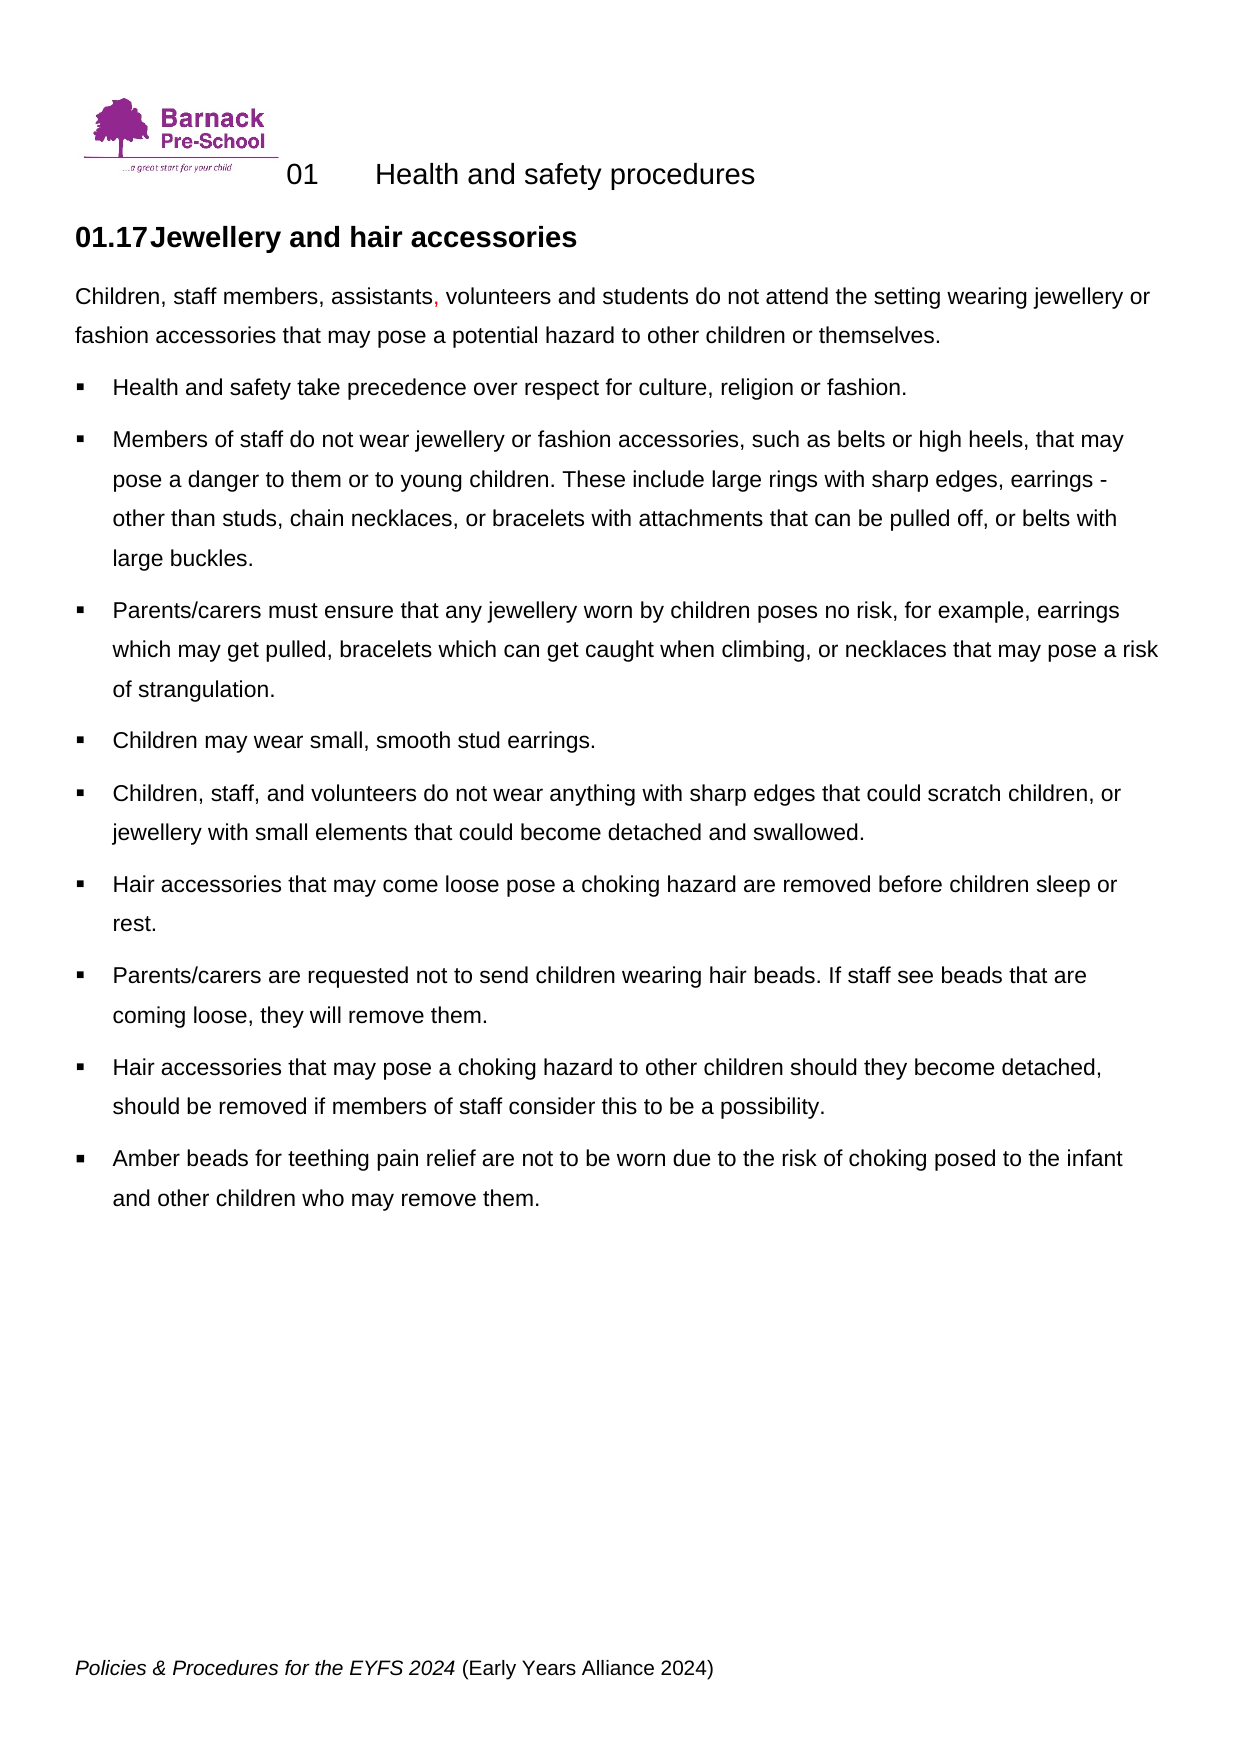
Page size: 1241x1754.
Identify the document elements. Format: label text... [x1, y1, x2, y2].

list Hair accessories that may pose a choking hazard to other children should they become detached, should be removed if members of staff consider this to be a possibility. [75, 1054, 1165, 1120]
text Children, staff members, assistants, volunteers and students do not attend the setting wearing jewellery or fashion accessories that may pose a potential hazard to other children or themselves. [75, 283, 1165, 348]
list Parents/carers must ensure that any jewellery worn by children poses no risk, for example, earrings which may get pulled, bracelets which can get caught when climbing, or necklaces that may pose a risk of strangulation. [75, 597, 1165, 702]
list Amber beads for teething pain relief are not to be worn due to the risk of choking posed to the infant and other children who may remove them. [75, 1145, 1165, 1211]
text 01 Health and safety procedures [75, 87, 1240, 191]
list Parents/carers are requested not to send children wearing hair beads. If staff see beads that are coming loose, they will remove them. [75, 962, 1165, 1028]
list Children may wear small, smooth stud earrings. [75, 727, 1165, 754]
list Children, staff, and volunteers do not wear anything with sharp edges that could scratch children, or jewellery with small elements that could become detached and swallowed. [75, 779, 1165, 845]
list Health and safety take precedence over respect for culture, religion or fashion. [75, 374, 1165, 401]
text 01.17 Jewellery and hair accessories [75, 220, 1240, 253]
picture [75, 87, 287, 185]
list Hair accessories that may come loose pose a choking hazard are removed before children sleep or rest. [75, 871, 1165, 937]
list Members of staff do not wear jewellery or fashion accessories, such as belts or high heels, that may pose a danger to them or to young children. These include large rings with sharp edges, earrings - other than studs, chain necklaces, or bracelets with attachments that can be pulled off, or belts with large buckles. [75, 426, 1165, 571]
